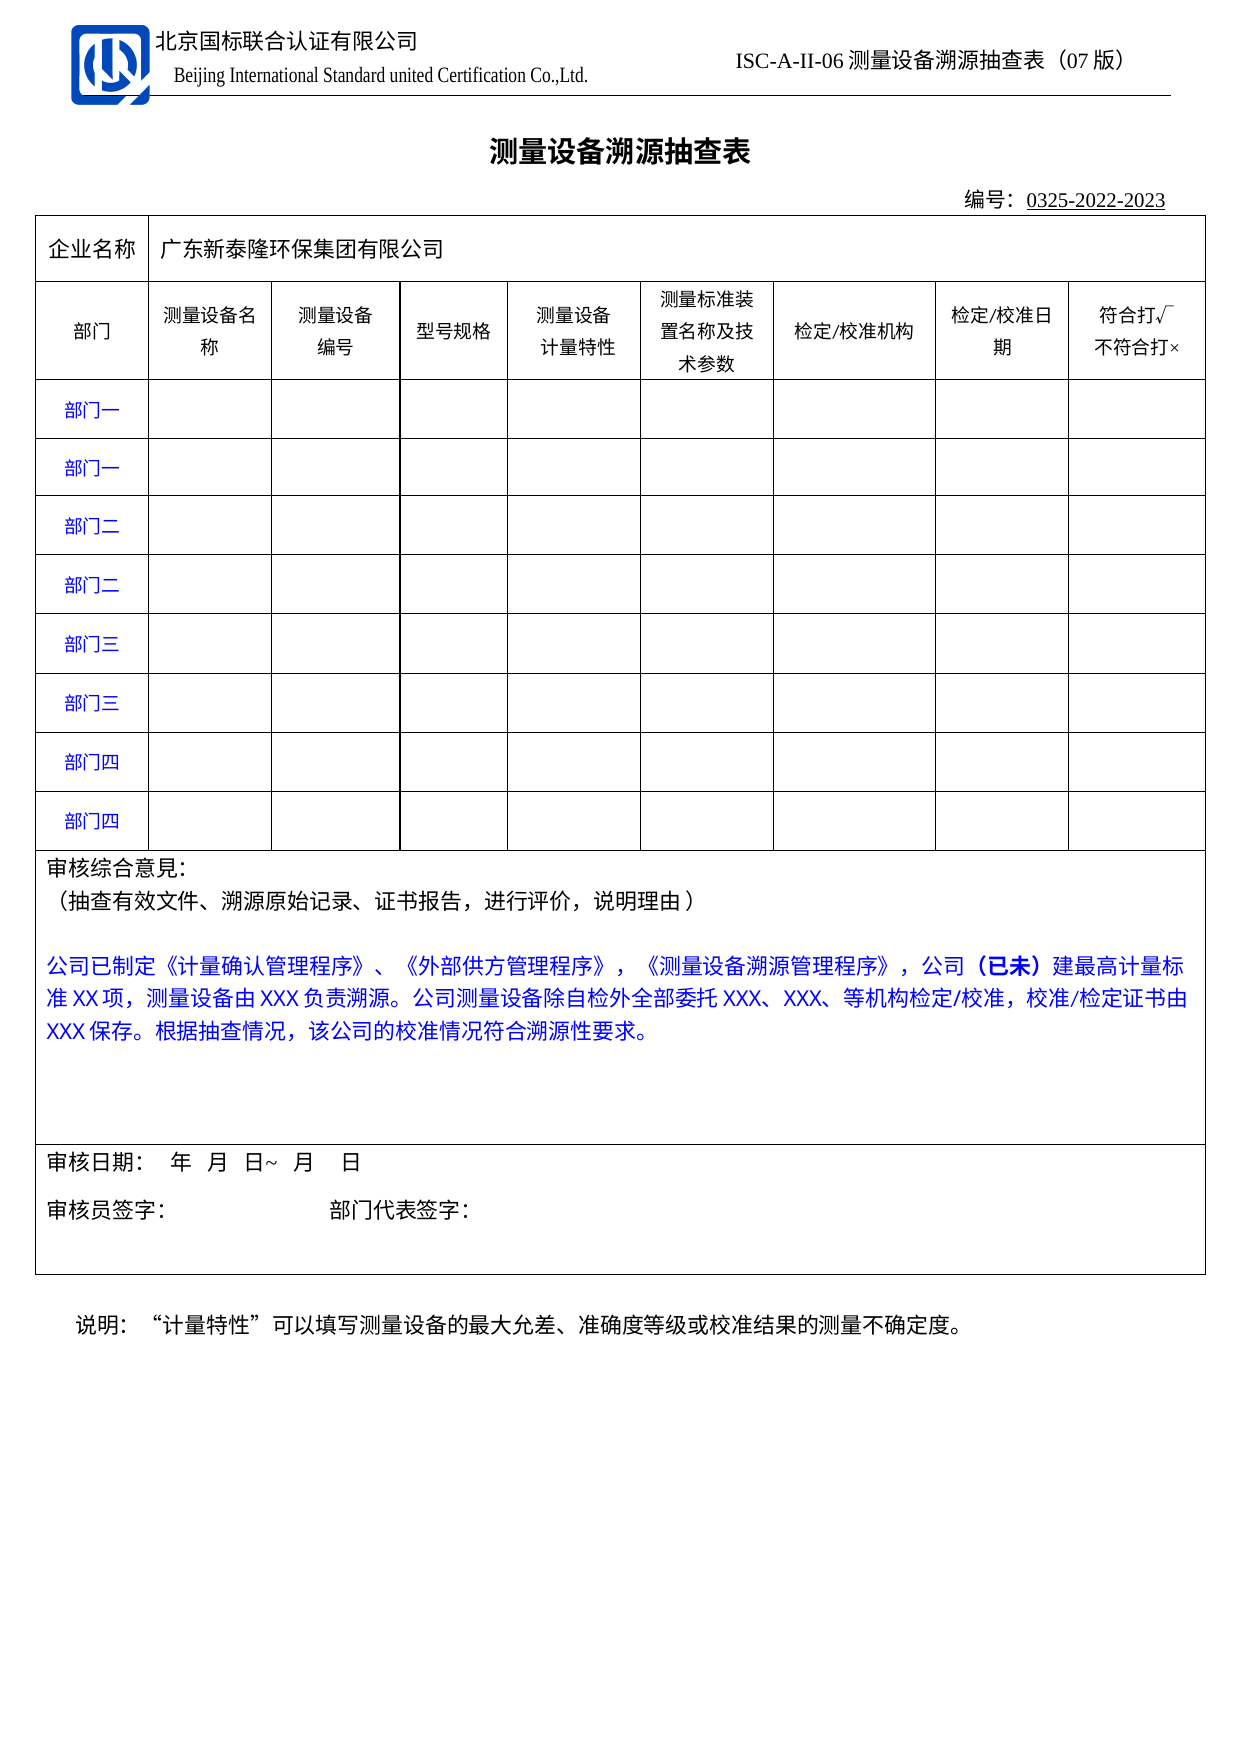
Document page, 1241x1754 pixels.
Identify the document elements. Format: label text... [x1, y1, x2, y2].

table_cell 测量设备 编号 [272, 282, 399, 379]
table_cell [508, 380, 640, 438]
text 说明：“计量特性”可以填写测量设备的最大允差、准确度等级或校准结果的测量不确定度。 [75, 1307, 1165, 1340]
table_cell [774, 380, 935, 438]
table_cell 部门 [36, 282, 148, 379]
table_cell [1069, 792, 1205, 850]
table_cell [149, 380, 271, 438]
table_cell [936, 733, 1068, 791]
table_cell 型号规格 [401, 282, 507, 379]
table_cell [936, 614, 1068, 672]
table_cell 测量设备名称 [149, 282, 271, 379]
table_cell [272, 380, 399, 438]
table_cell [774, 733, 935, 791]
table_cell [641, 439, 773, 495]
table_cell [401, 380, 507, 438]
table_cell [401, 733, 507, 791]
table_cell [149, 674, 271, 732]
table_cell [149, 496, 271, 554]
table_cell [508, 614, 640, 672]
table_cell [774, 555, 935, 613]
table_cell [936, 380, 1068, 438]
table_cell [401, 496, 507, 554]
table_cell 部门三 [36, 674, 148, 732]
table_header 广东新泰隆环保集团有限公司 [149, 216, 1205, 281]
table_cell [641, 555, 773, 613]
table_cell [641, 733, 773, 791]
table_cell [1069, 439, 1205, 495]
picture [71, 25, 150, 105]
table_cell [272, 614, 399, 672]
table_cell [272, 674, 399, 732]
table_cell 审核日期： 年 月 日~ 月 日 审核员签字： 部门代表签字： [36, 1145, 1205, 1274]
table_cell 部门四 [36, 792, 148, 850]
table_cell [1069, 380, 1205, 438]
table_cell [774, 614, 935, 672]
table_cell 测量标准装置名称及技术参数 [641, 282, 773, 379]
table_cell [401, 792, 507, 850]
table_cell [149, 555, 271, 613]
table_cell [401, 674, 507, 732]
table_cell 部门一 [36, 380, 148, 438]
table_cell [936, 496, 1068, 554]
table_cell [508, 792, 640, 850]
table_cell 测量设备 计量特性 [508, 282, 640, 379]
table_header 企业名称 [36, 216, 148, 281]
table_cell [401, 439, 507, 495]
table_cell [149, 733, 271, 791]
table_cell [149, 439, 271, 495]
table_cell 部门四 [36, 733, 148, 791]
table_cell [272, 792, 399, 850]
table_cell [508, 674, 640, 732]
table_cell [508, 439, 640, 495]
table_cell [641, 792, 773, 850]
table_cell [1069, 674, 1205, 732]
table_cell [508, 496, 640, 554]
table_cell [1069, 496, 1205, 554]
table_cell [774, 792, 935, 850]
table_cell [641, 674, 773, 732]
table_cell 部门三 [36, 614, 148, 672]
table_cell [401, 555, 507, 613]
table_cell [508, 733, 640, 791]
table_cell [774, 439, 935, 495]
table_cell [272, 496, 399, 554]
table_cell [641, 380, 773, 438]
table_cell [508, 555, 640, 613]
table_cell [641, 614, 773, 672]
table_cell [149, 614, 271, 672]
table_cell 检定/校准机构 [774, 282, 935, 379]
table_cell [936, 555, 1068, 613]
table_cell [149, 792, 271, 850]
table_cell 部门一 [36, 439, 148, 495]
table_cell [936, 674, 1068, 732]
table_cell [774, 674, 935, 732]
text 测量设备溯源抽查表 [75, 118, 1165, 183]
table_cell [272, 439, 399, 495]
table_cell 检定/校准日期 [936, 282, 1068, 379]
table_cell [272, 733, 399, 791]
table_cell [1069, 614, 1205, 672]
table_cell 审核综合意見： （抽查有效文件、溯源原始记录、证书报告，进行评价，说明理由 ） 公司已制定《计量确认管理程序》、《外部供方管理程序》，《测量设备溯源管理程序》，公司（已未）建最高计量标准XX项，测量设备由XXX负责溯源。公司测量设备除自检外全部委托XXX、XXX、等机构检定/校准，校准/检定证书由XXX保存。根据抽查情况，该公司的校准情况符合溯源性要求。 [36, 851, 1205, 1143]
table_cell [936, 439, 1068, 495]
table_cell [936, 792, 1068, 850]
text 编号：0325-2022-2023 [75, 183, 1165, 215]
table_cell [641, 496, 773, 554]
table_cell [1069, 733, 1205, 791]
table_cell 部门二 [36, 496, 148, 554]
table_cell 部门二 [36, 555, 148, 613]
table_cell [774, 496, 935, 554]
table_cell [1069, 555, 1205, 613]
table_cell 符合打√ 不符合打× [1069, 282, 1205, 379]
table_cell [401, 614, 507, 672]
table_cell [272, 555, 399, 613]
